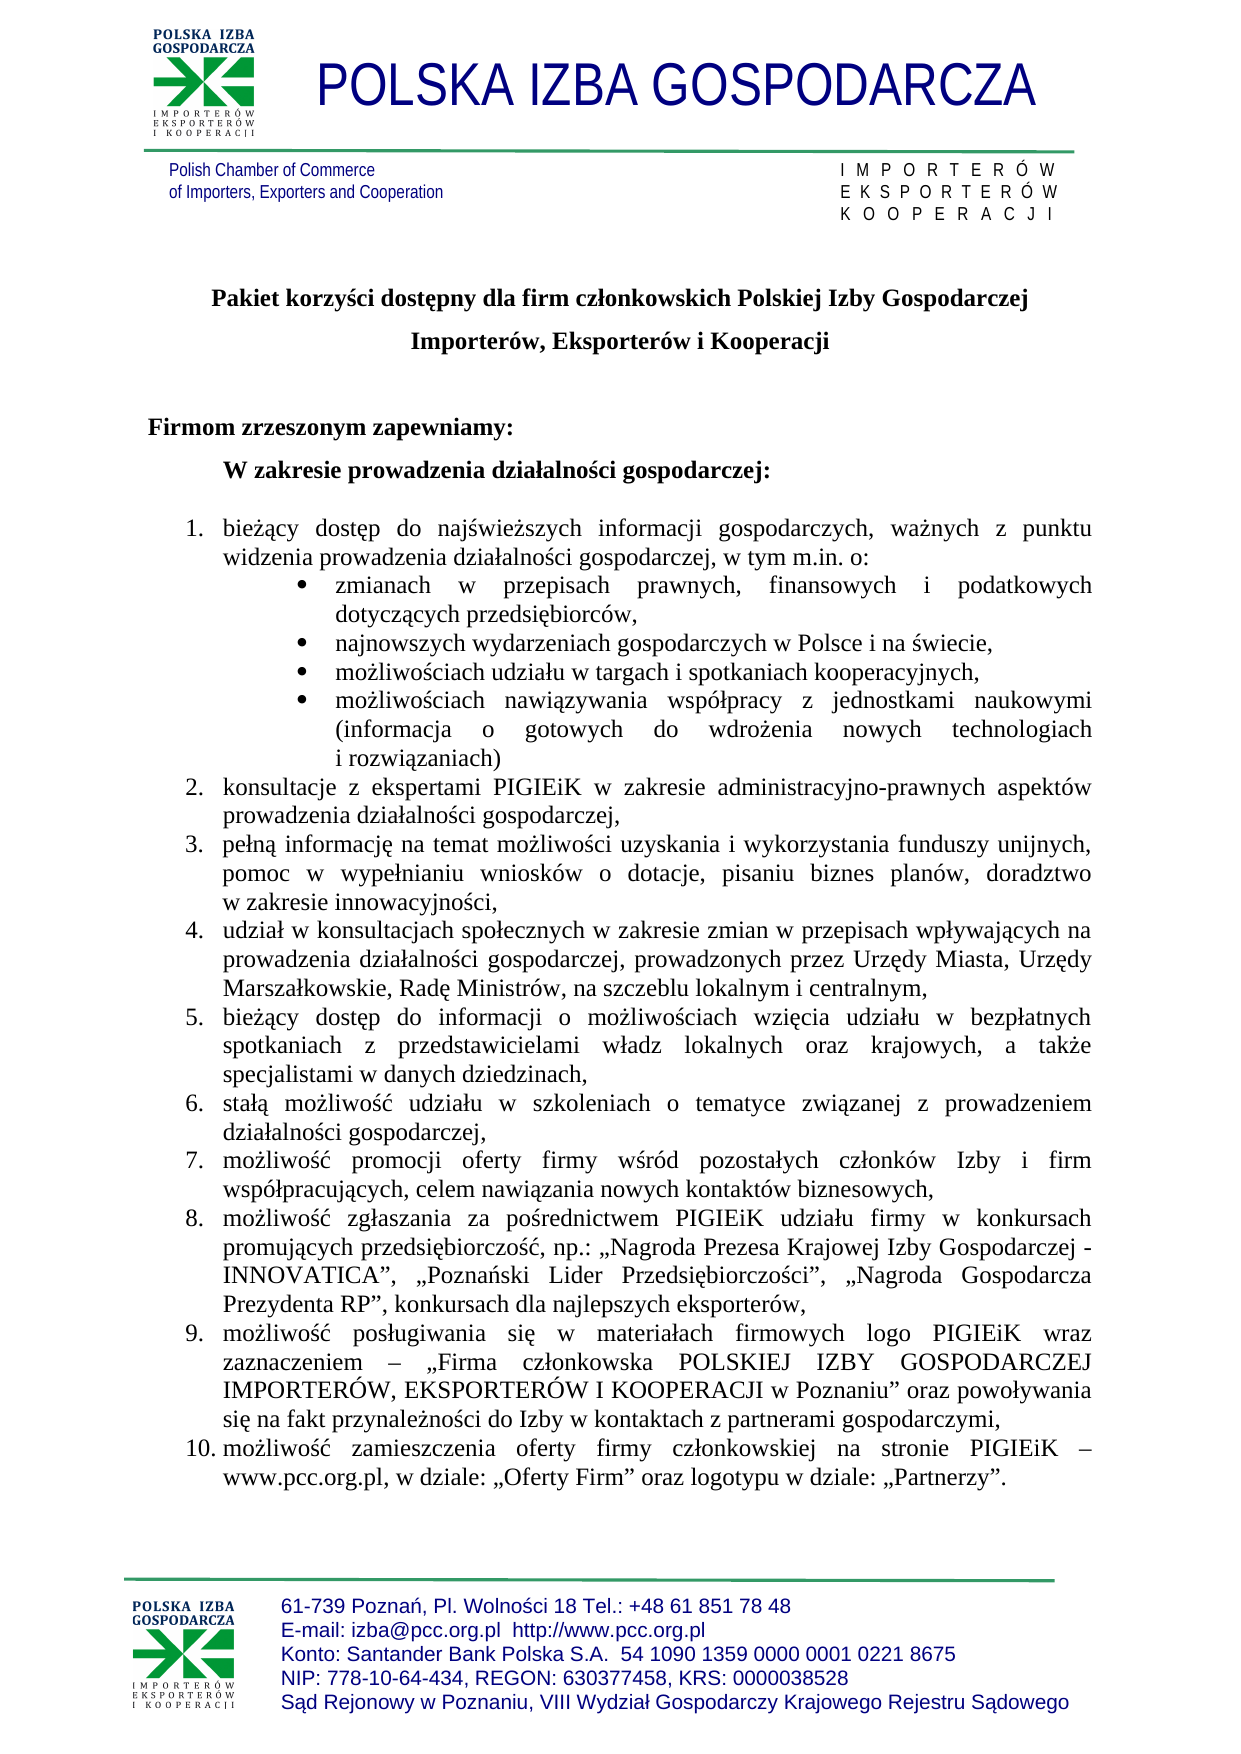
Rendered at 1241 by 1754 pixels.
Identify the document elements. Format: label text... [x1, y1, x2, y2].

list stałą możliwość udziału w szkoleniach o tematyce związanej z prowadzeniem działalności gospodarczej, [185, 1088, 1092, 1146]
list pełną informację na temat możliwości uzyskania i wykorzystania funduszy unijnych, pomoc w wypełnianiu wniosków o dotacje, pisaniu biznes planów, doradztwo w zakresie innowacyjności, [185, 829, 1092, 916]
text Pakiet korzyści dostępny dla firm członkowskich Polskiej Izby Gospodarczej Importerów, Eksporterów i Kooperacji [148, 283, 1092, 355]
list bieżący dostęp do informacji o możliwościach wzięcia udziału w bezpłatnych spotkaniach z przedstawicielami władz lokalnych oraz krajowych, a także specjalistami w danych dziedzinach, [185, 1002, 1092, 1088]
text Firmom zrzeszonym zapewniamy: [148, 412, 1092, 441]
list możliwościach udziału w targach i spotkaniach kooperacyjnych, [298, 657, 1092, 686]
picture [132, 1601, 235, 1708]
list możliwość posługiwania się w materiałach firmowych logo PIGIEiK wraz zaznaczeniem – „Firma członkowska POLSKIEJ IZBY GOSPODARCZEJ IMPORTERÓW, EKSPORTERÓW I KOOPERACJI w Poznaniu” oraz powoływania się na fakt przynależności do Izby w kontaktach z partnerami gospodarczymi, [185, 1318, 1092, 1433]
list najnowszych wydarzeniach gospodarczych w Polsce i na świecie, [298, 628, 1092, 657]
list bieżący dostęp do najświeższych informacji gospodarczych, ważnych z punktu widzenia prowadzenia działalności gospodarczej, w tym m.in. o: [185, 513, 1092, 571]
list udział w konsultacjach społecznych w zakresie zmian w przepisach wpływających na prowadzenia działalności gospodarczej, prowadzonych przez Urzędy Miasta, Urzędy Marszałkowskie, Radę Ministrów, na szczeblu lokalnym i centralnym, [185, 916, 1092, 1002]
list możliwość promocji oferty firmy wśród pozostałych członków Izby i firm współpracujących, celem nawiązania nowych kontaktów biznesowych, [185, 1146, 1092, 1203]
picture [153, 29, 255, 136]
text W zakresie prowadzenia działalności gospodarczej: [223, 456, 1092, 484]
list zmianach w przepisach prawnych, finansowych i podatkowych dotyczących przedsiębiorców, [298, 571, 1092, 628]
list możliwość zgłaszania za pośrednictwem PIGIEiK udziału firmy w konkursach promujących przedsiębiorczość, np.: „Nagroda Prezesa Krajowej Izby Gospodarczej - INNOVATICA”, „Poznański Lider Przedsiębiorczości”, „Nagroda Gospodarcza Prezydenta RP”, konkursach dla najlepszych eksporterów, [185, 1203, 1092, 1318]
list możliwość zamieszczenia oferty firmy członkowskiej na stronie PIGIEiK – www.pcc.org.pl, w dziale: „Oferty Firm” oraz logotypu w dziale: „Partnerzy”. [185, 1433, 1092, 1491]
list możliwościach nawiązywania współpracy z jednostkami naukowymi (informacja o gotowych do wdrożenia nowych technologiach i rozwiązaniach) [298, 686, 1092, 772]
list konsultacje z ekspertami PIGIEiK w zakresie administracyjno-prawnych aspektów prowadzenia działalności gospodarczej, [185, 772, 1092, 829]
